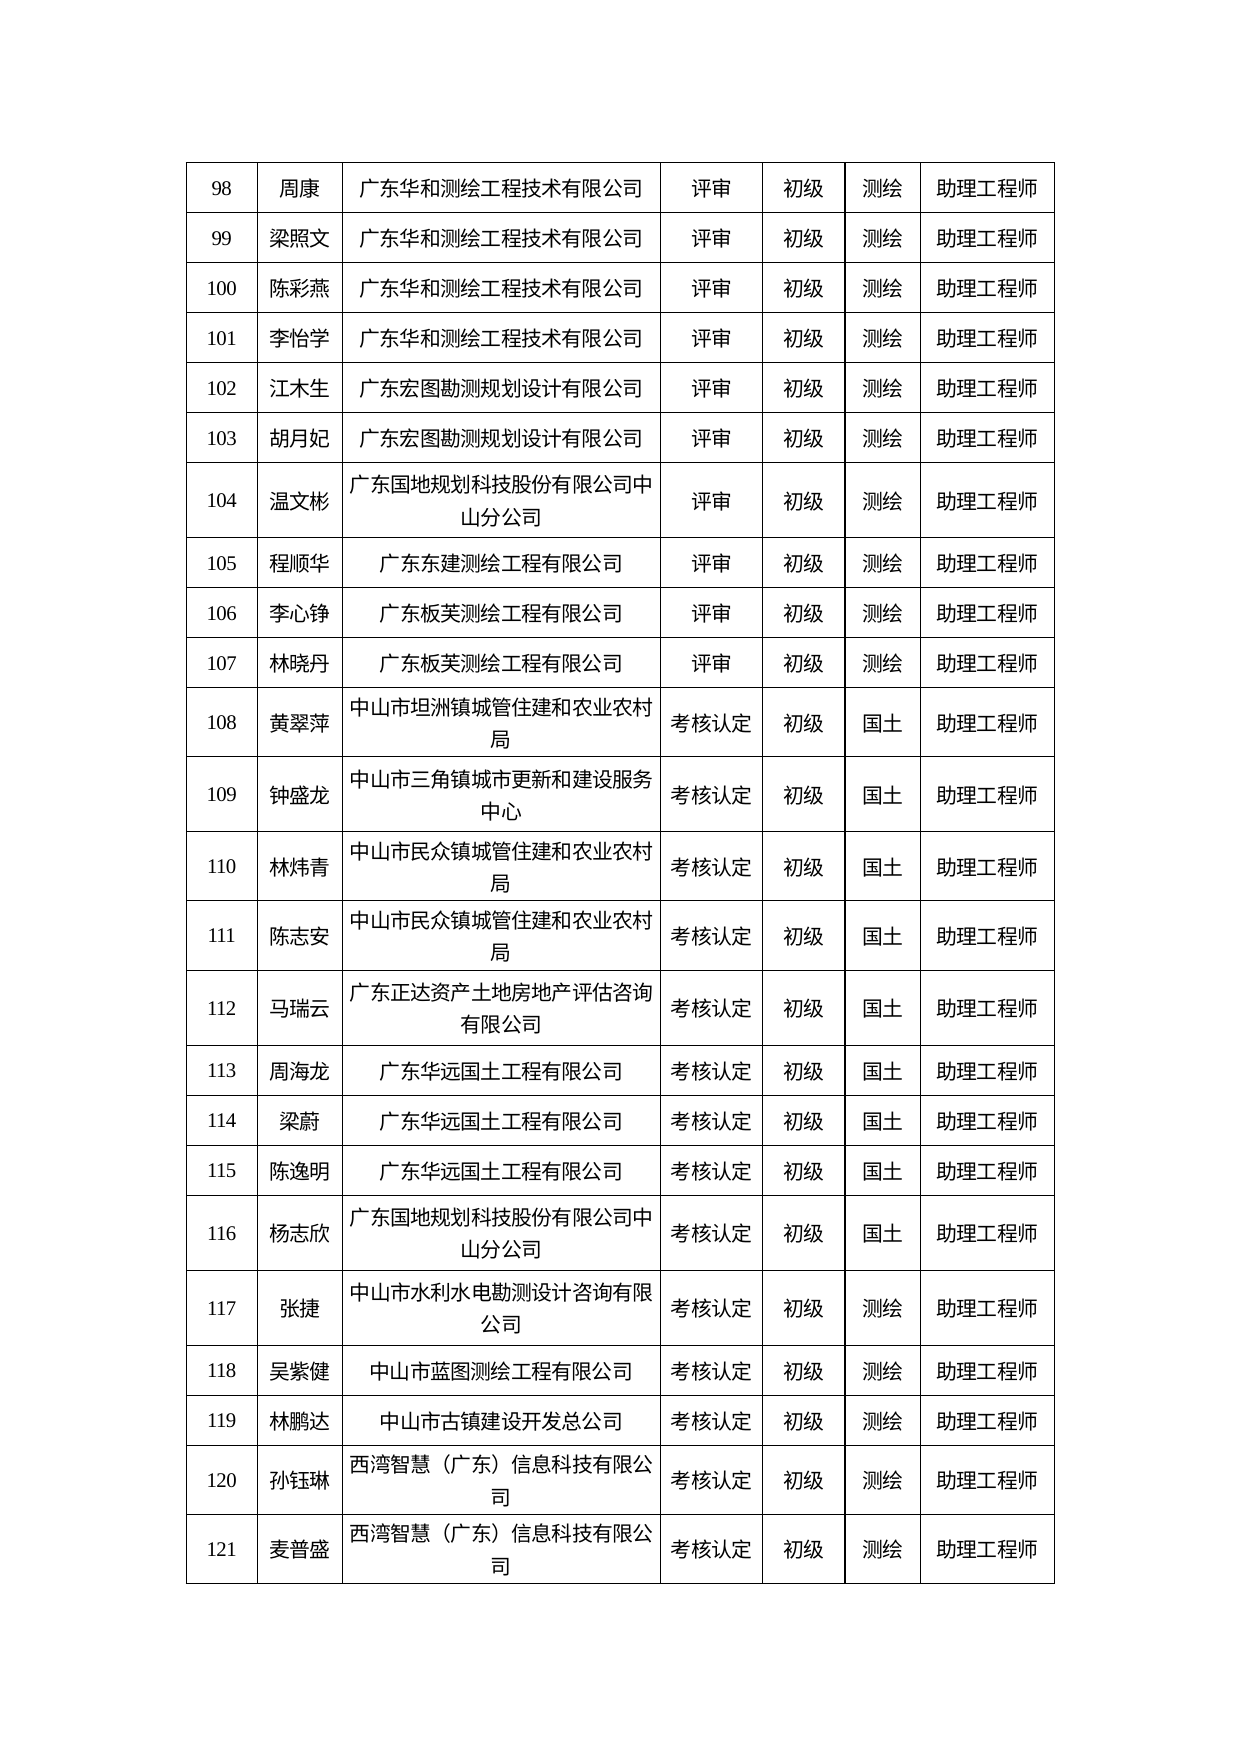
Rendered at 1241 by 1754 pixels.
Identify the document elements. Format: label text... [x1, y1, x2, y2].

table_cell 考核认定 [661, 1346, 762, 1394]
table_cell 测绘 [846, 1346, 920, 1394]
table_cell 考核认定 [661, 1271, 762, 1344]
table_cell 孙钰琳 [258, 1446, 342, 1514]
table_cell 初级 [763, 757, 844, 831]
table_cell 马瑞云 [258, 971, 342, 1044]
table_cell 西湾智慧（广东）信息科技有限公司 [343, 1515, 660, 1583]
table_cell 广东华和测绘工程技术有限公司 [343, 163, 660, 212]
table_cell 国土 [846, 1196, 920, 1269]
table_cell 初级 [763, 363, 844, 412]
table_cell 考核认定 [661, 1046, 762, 1094]
table_cell 广东板芙测绘工程有限公司 [343, 638, 660, 687]
table_cell 国土 [846, 1146, 920, 1194]
table_cell 考核认定 [661, 1196, 762, 1269]
table_cell 考核认定 [661, 1146, 762, 1194]
table_cell 国土 [846, 1096, 920, 1144]
table_cell 助理工程师 [921, 1146, 1054, 1194]
table_cell 助理工程师 [921, 538, 1054, 587]
table_cell 初级 [763, 413, 844, 462]
table_cell 中山市蓝图测绘工程有限公司 [343, 1346, 660, 1394]
table_cell 初级 [763, 163, 844, 212]
table_cell 广东国地规划科技股份有限公司中山分公司 [343, 463, 660, 537]
table_cell 113 [187, 1046, 257, 1094]
table_cell 助理工程师 [921, 1446, 1054, 1514]
table_cell 助理工程师 [921, 638, 1054, 687]
table_cell 李怡学 [258, 313, 342, 362]
table_cell 陈彩燕 [258, 263, 342, 312]
table_cell 初级 [763, 638, 844, 687]
table_cell 评审 [661, 313, 762, 362]
table_cell 初级 [763, 901, 844, 969]
table_cell 初级 [763, 1446, 844, 1514]
table_cell 初级 [763, 313, 844, 362]
table_cell 助理工程师 [921, 463, 1054, 537]
table_cell 测绘 [846, 1271, 920, 1344]
table_cell 测绘 [846, 1515, 920, 1583]
table_cell 广东宏图勘测规划设计有限公司 [343, 363, 660, 412]
table_cell 梁蔚 [258, 1096, 342, 1144]
table_cell 初级 [763, 463, 844, 537]
table_cell 中山市水利水电勘测设计咨询有限公司 [343, 1271, 660, 1344]
table_cell 112 [187, 971, 257, 1044]
table_cell 109 [187, 757, 257, 831]
table_cell 程顺华 [258, 538, 342, 587]
table_cell 考核认定 [661, 832, 762, 900]
table_cell 李心铮 [258, 588, 342, 637]
table_cell 广东华和测绘工程技术有限公司 [343, 213, 660, 262]
table_cell 助理工程师 [921, 1046, 1054, 1094]
table_cell 广东国地规划科技股份有限公司中山分公司 [343, 1196, 660, 1269]
table_cell 中山市民众镇城管住建和农业农村局 [343, 901, 660, 969]
table_cell 105 [187, 538, 257, 587]
table_cell 考核认定 [661, 1446, 762, 1514]
table_cell 陈志安 [258, 901, 342, 969]
table_cell 广东华远国土工程有限公司 [343, 1146, 660, 1194]
table_cell 助理工程师 [921, 413, 1054, 462]
table_cell 考核认定 [661, 1396, 762, 1444]
table_cell 广东宏图勘测规划设计有限公司 [343, 413, 660, 462]
table_cell 助理工程师 [921, 1196, 1054, 1269]
table_cell 助理工程师 [921, 163, 1054, 212]
table_cell 麦普盛 [258, 1515, 342, 1583]
table_cell 江木生 [258, 363, 342, 412]
table_cell 100 [187, 263, 257, 312]
table_cell 测绘 [846, 163, 920, 212]
table_cell 国土 [846, 688, 920, 756]
table_cell 助理工程师 [921, 1346, 1054, 1394]
table_cell 测绘 [846, 538, 920, 587]
table_cell 107 [187, 638, 257, 687]
table_cell 中山市三角镇城市更新和建设服务中心 [343, 757, 660, 831]
table_cell 助理工程师 [921, 213, 1054, 262]
table_cell 助理工程师 [921, 1396, 1054, 1444]
table_cell 初级 [763, 538, 844, 587]
table_cell 测绘 [846, 413, 920, 462]
table_cell 评审 [661, 263, 762, 312]
table_cell 评审 [661, 638, 762, 687]
table_cell 考核认定 [661, 1096, 762, 1144]
table_cell 广东华远国土工程有限公司 [343, 1096, 660, 1144]
table_cell 周海龙 [258, 1046, 342, 1094]
table_cell 黄翠萍 [258, 688, 342, 756]
table_cell 国土 [846, 901, 920, 969]
table_cell 测绘 [846, 313, 920, 362]
table_cell 初级 [763, 688, 844, 756]
table_cell 110 [187, 832, 257, 900]
table_cell 初级 [763, 1396, 844, 1444]
table_cell 初级 [763, 1196, 844, 1269]
table_cell 104 [187, 463, 257, 537]
table_cell 测绘 [846, 1446, 920, 1514]
table_cell 林鹏达 [258, 1396, 342, 1444]
table_cell 助理工程师 [921, 588, 1054, 637]
table_cell 考核认定 [661, 757, 762, 831]
table_cell 121 [187, 1515, 257, 1583]
table_cell 钟盛龙 [258, 757, 342, 831]
table_cell 张捷 [258, 1271, 342, 1344]
table_cell 初级 [763, 1146, 844, 1194]
table_cell 初级 [763, 1515, 844, 1583]
table_cell 测绘 [846, 363, 920, 412]
table_cell 考核认定 [661, 901, 762, 969]
table_cell 评审 [661, 538, 762, 587]
table_cell 林晓丹 [258, 638, 342, 687]
table_cell 助理工程师 [921, 971, 1054, 1044]
table_cell 温文彬 [258, 463, 342, 537]
table_cell 国土 [846, 1046, 920, 1094]
table_cell 111 [187, 901, 257, 969]
table_cell 评审 [661, 588, 762, 637]
table_cell 胡月妃 [258, 413, 342, 462]
table_cell 初级 [763, 1046, 844, 1094]
table_cell 西湾智慧（广东）信息科技有限公司 [343, 1446, 660, 1514]
table_cell 测绘 [846, 638, 920, 687]
table_cell 梁照文 [258, 213, 342, 262]
table_cell 助理工程师 [921, 688, 1054, 756]
table_cell 考核认定 [661, 1515, 762, 1583]
table_cell 116 [187, 1196, 257, 1269]
table_cell 初级 [763, 263, 844, 312]
table_cell 广东华和测绘工程技术有限公司 [343, 263, 660, 312]
table_cell 广东正达资产土地房地产评估咨询有限公司 [343, 971, 660, 1044]
table_cell 助理工程师 [921, 263, 1054, 312]
table_cell 助理工程师 [921, 363, 1054, 412]
table_cell 初级 [763, 1096, 844, 1144]
table_cell 114 [187, 1096, 257, 1144]
table_cell 评审 [661, 363, 762, 412]
table_cell 测绘 [846, 263, 920, 312]
table_cell 测绘 [846, 463, 920, 537]
table_cell 国土 [846, 971, 920, 1044]
table_cell 助理工程师 [921, 832, 1054, 900]
table_cell 115 [187, 1146, 257, 1194]
table_cell 102 [187, 363, 257, 412]
table_cell 助理工程师 [921, 757, 1054, 831]
table_cell 广东华远国土工程有限公司 [343, 1046, 660, 1094]
table_cell 98 [187, 163, 257, 212]
table_cell 初级 [763, 832, 844, 900]
table_cell 初级 [763, 588, 844, 637]
table_cell 117 [187, 1271, 257, 1344]
table_cell 106 [187, 588, 257, 637]
table_cell 评审 [661, 163, 762, 212]
table_cell 中山市民众镇城管住建和农业农村局 [343, 832, 660, 900]
table_cell 测绘 [846, 1396, 920, 1444]
table_cell 助理工程师 [921, 313, 1054, 362]
table_cell 广东板芙测绘工程有限公司 [343, 588, 660, 637]
table_cell 林炜青 [258, 832, 342, 900]
table_cell 101 [187, 313, 257, 362]
table_cell 广东东建测绘工程有限公司 [343, 538, 660, 587]
table_cell 119 [187, 1396, 257, 1444]
table_cell 中山市古镇建设开发总公司 [343, 1396, 660, 1444]
table_cell 99 [187, 213, 257, 262]
table_cell 108 [187, 688, 257, 756]
table_cell 118 [187, 1346, 257, 1394]
table_cell 评审 [661, 463, 762, 537]
table_cell 评审 [661, 213, 762, 262]
table_cell 陈逸明 [258, 1146, 342, 1194]
table_cell 国土 [846, 832, 920, 900]
table_cell 考核认定 [661, 971, 762, 1044]
table_cell 初级 [763, 1271, 844, 1344]
table_cell 助理工程师 [921, 1096, 1054, 1144]
table_cell 测绘 [846, 213, 920, 262]
table_cell 120 [187, 1446, 257, 1514]
table_cell 初级 [763, 971, 844, 1044]
table_cell 助理工程师 [921, 1515, 1054, 1583]
table_cell 初级 [763, 213, 844, 262]
table_cell 评审 [661, 413, 762, 462]
table_cell 广东华和测绘工程技术有限公司 [343, 313, 660, 362]
table_cell 周康 [258, 163, 342, 212]
table_cell 考核认定 [661, 688, 762, 756]
table_cell 中山市坦洲镇城管住建和农业农村局 [343, 688, 660, 756]
table_cell 测绘 [846, 588, 920, 637]
table_cell 吴紫健 [258, 1346, 342, 1394]
table_cell 杨志欣 [258, 1196, 342, 1269]
table_cell 助理工程师 [921, 901, 1054, 969]
table_cell 103 [187, 413, 257, 462]
table_cell 初级 [763, 1346, 844, 1394]
table_cell 助理工程师 [921, 1271, 1054, 1344]
table_cell 国土 [846, 757, 920, 831]
